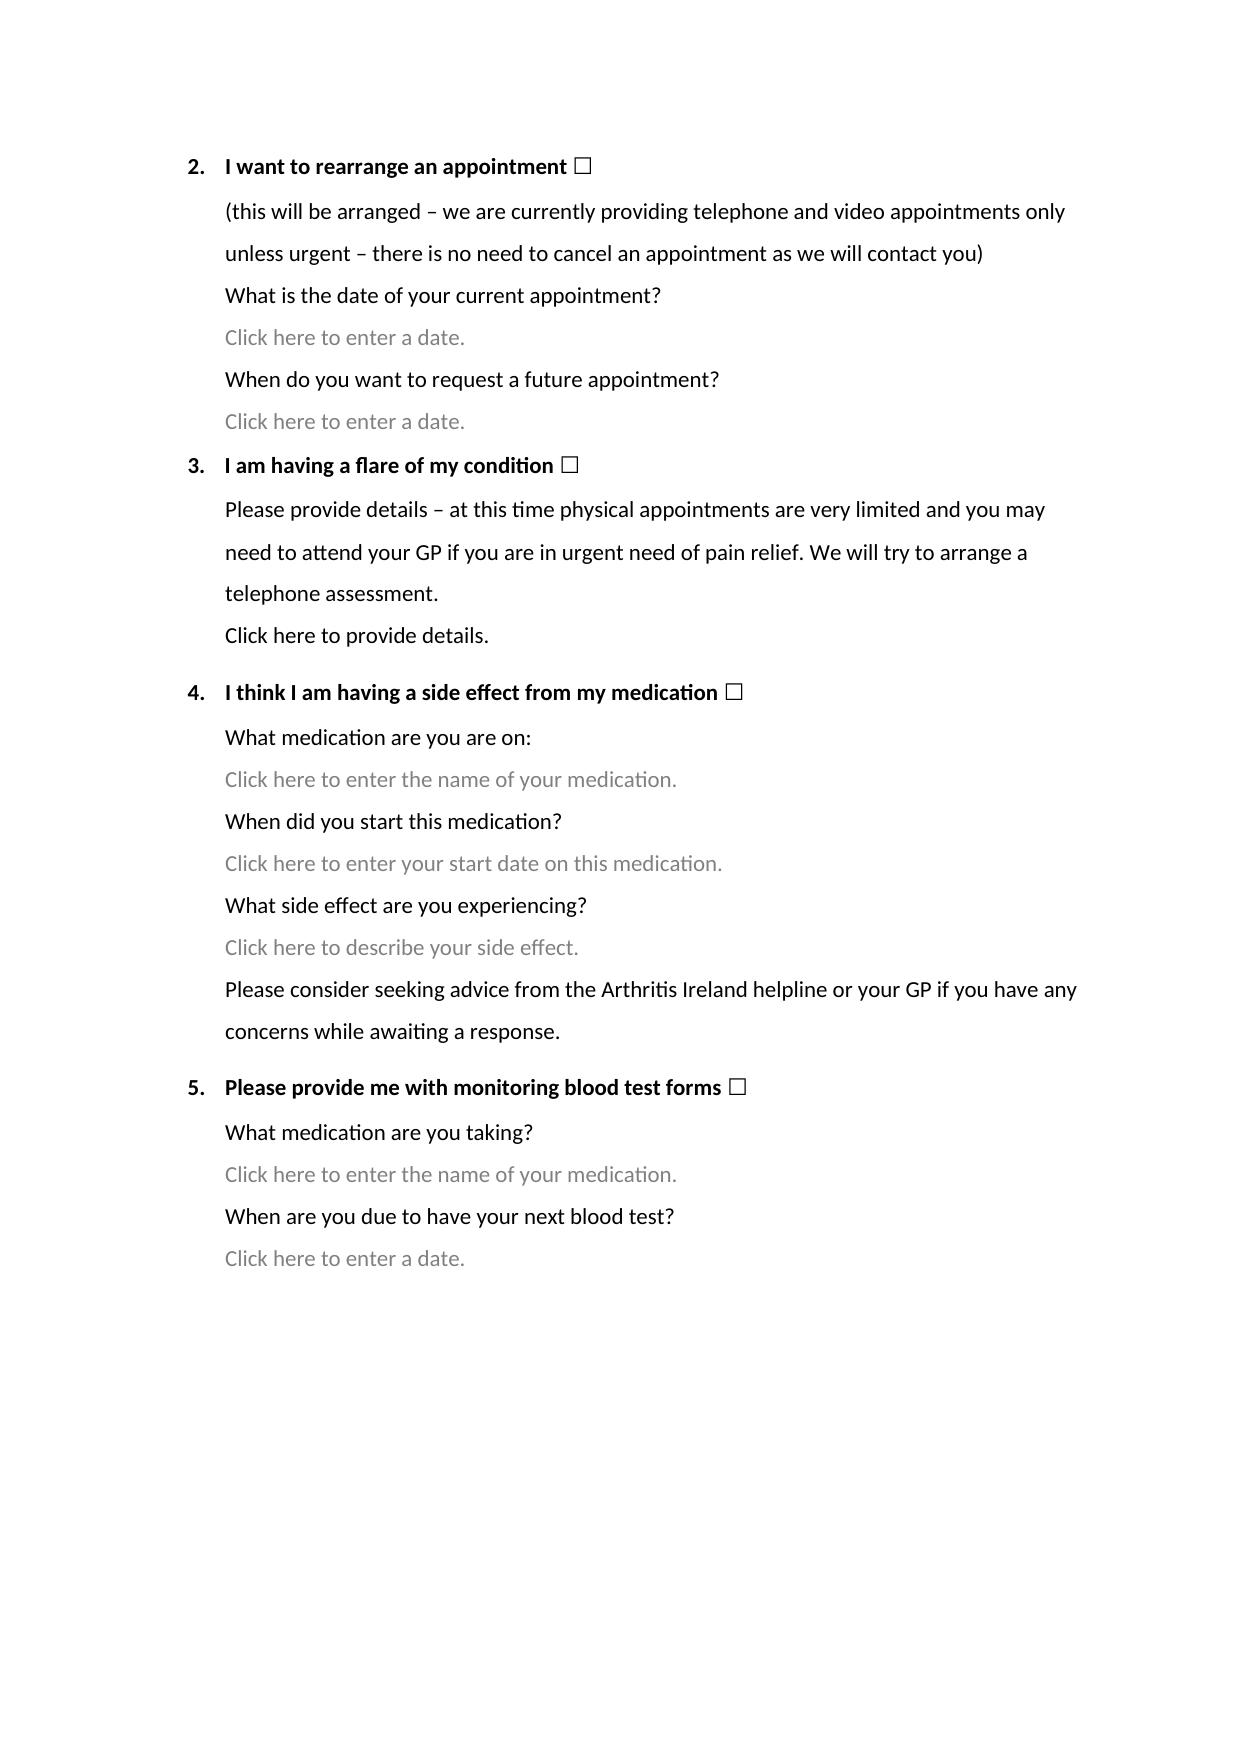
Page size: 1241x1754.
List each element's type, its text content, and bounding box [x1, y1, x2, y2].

text When did you start this medication? [225, 807, 1090, 835]
text What medication are you taking? [225, 1118, 1090, 1146]
text Please provide details – at this time physical appointments are very limited and you may need to attend your GP if you are in urgent need of pain relief. We will try to arrange a telephone assessment. [225, 496, 1090, 608]
text Please consider seeking advice from the Arthritis Ireland helpline or your GP if you have any concerns while awaiting a response. [225, 975, 1090, 1045]
list I am having a flare of my condition [187, 449, 1090, 480]
text What side effect are you experiencing? [225, 891, 1090, 919]
list What is the date of your current appointment? [225, 281, 1090, 309]
text What medication are you are on: [225, 723, 1090, 751]
list I want to rearrange an appointment [187, 150, 1090, 181]
list I think I am having a side effect from my medication [187, 676, 1090, 707]
text When are you due to have your next blood test? [225, 1202, 1090, 1230]
list (this will be arranged – we are currently providing telephone and video appointments only unless urgent – there is no need to cancel an appointment as we will contact you) [225, 197, 1090, 267]
list Please provide me with monitoring blood test forms [187, 1071, 1090, 1102]
list When do you want to request a future appointment? [225, 365, 1090, 393]
